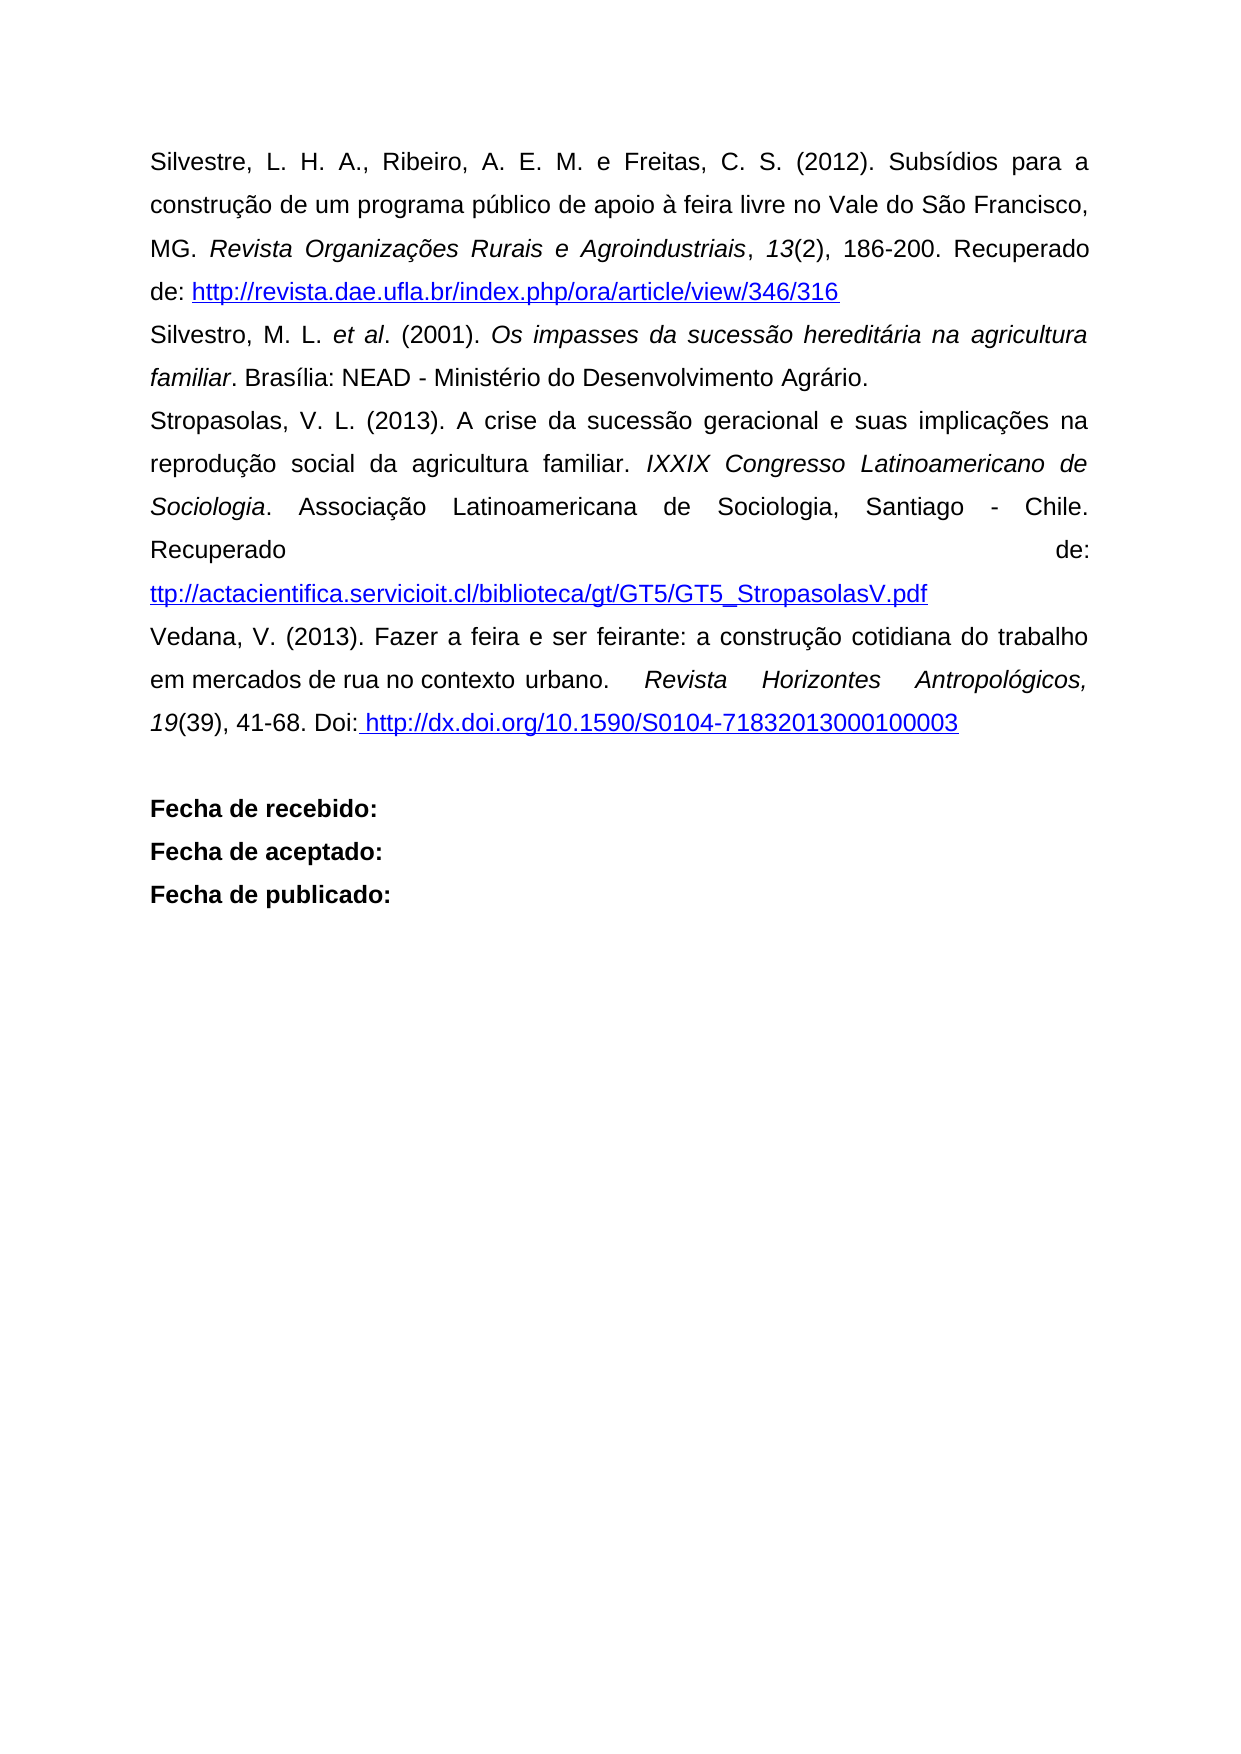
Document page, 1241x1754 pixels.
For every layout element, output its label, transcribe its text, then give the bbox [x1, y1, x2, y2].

text Stropasolas, V. L. (2013). A crise da sucessão geracional e suas implicações na reprodução social da agricultura familiar. IXXIX Congresso Latinoamericano de Sociologia. Associação Latinoamericana de Sociologia, Santiago - Chile. Recuperado de: ttp://actacientifica.servicioit.cl/biblioteca/gt/GT5/GT5_StropasolasV.pdf [150, 406, 1090, 607]
text Fecha de recebido: [150, 794, 1090, 823]
text Silvestre, L. H. A., Ribeiro, A. E. M. e Freitas, C. S. (2012). Subsídios para a construção de um programa público de apoio à feira livre no Vale do São Francisco, MG. Revista Organizações Rurais e Agroindustriais, 13(2), 186-200. Recuperado de: http://revista.dae.ufla.br/index.php/ora/article/view/346/316 [150, 147, 1090, 305]
text Vedana, V. (2013). Fazer a feira e ser feirante: a construção cotidiana do trabalho em mercados de rua no contexto urbano. Revista Horizontes Antropológicos, 19(39), 41-68. Doi: http://dx.doi.org/10.1590/S0104-71832013000100003 [150, 622, 1090, 737]
text Silvestro, M. L. et al. (2001). Os impasses da sucessão hereditária na agricultura familiar. Brasília: NEAD - Ministério do Desenvolvimento Agrário. [150, 320, 1090, 392]
text Fecha de publicado: [150, 880, 1090, 909]
text Fecha de aceptado: [150, 837, 1090, 866]
